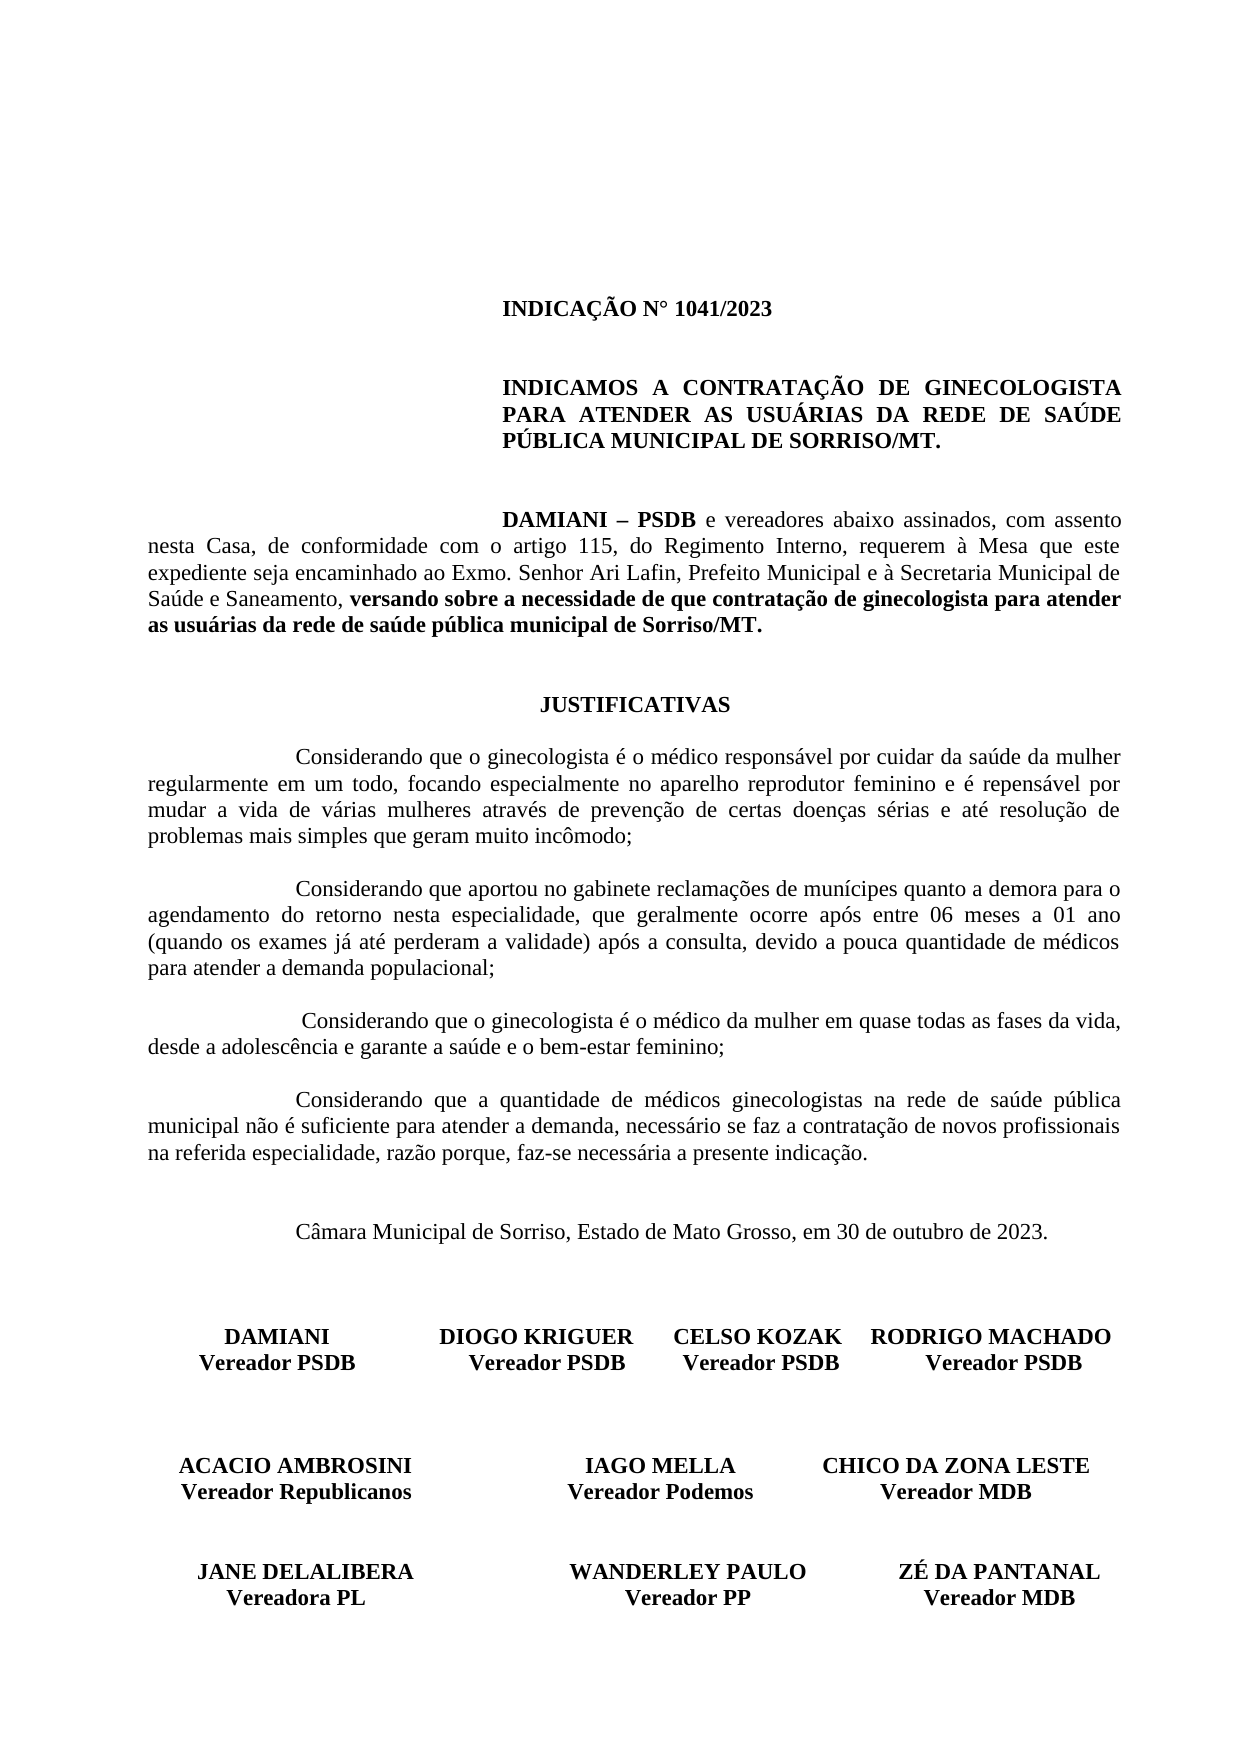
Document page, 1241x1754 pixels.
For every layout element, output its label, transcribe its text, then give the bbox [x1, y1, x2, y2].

table_header ZÉ DA PANTANAL Vereador MDB [843, 1558, 1156, 1611]
text Considerando que aportou no gabinete reclamações de munícipes quanto a demora para o agendamento do retorno nesta especialidade, que geralmente ocorre após entre 06 meses a 01 ano (quando os exames já até perderam a validade) após a consulta, devido a pouca quantidade de médicos para atender a demanda populacional; [148, 875, 1122, 981]
text Considerando que a quantidade de médicos ginecologistas na rede de saúde pública municipal não é suficiente para atender a demanda, necessário se faz a contratação de novos profissionais na referida especialidade, razão porque, faz-se necessária a presente indicação. [148, 1086, 1122, 1165]
table_header DAMIANI Vereador PSDB [159, 1323, 395, 1452]
text Câmara Municipal de Sorriso, Estado de Mato Grosso, em 30 de outubro de 2023. [148, 1218, 1122, 1244]
table_cell ACACIO AMBROSINI Vereador Republicanos [129, 1452, 513, 1532]
table_cell CHICO DA ZONA LESTE Vereador MDB [807, 1452, 1105, 1532]
table_header WANDERLEY PAULO Vereador PP [533, 1558, 842, 1611]
text INDICAÇÃO N° 1041/2023 [502, 295, 1122, 322]
text DAMIANI – PSDB e vereadores abaixo assinados, com assento nesta Casa, de conformidade com o artigo 115, do Regimento Interno, requerem à Mesa que este expediente seja encaminhado ao Exmo. Senhor Ari Lafin, Prefeito Municipal e à Secretaria Municipal de Saúde e Saneamento, versando sobre a necessidade de que contratação de ginecologista para atender as usuárias da rede de saúde pública municipal de Sorriso/MT. [148, 506, 1122, 638]
text INDICAMOS A CONTRATAÇÃO DE GINECOLOGISTA PARA ATENDER AS USUÁRIAS DA REDE DE SAÚDE PÚBLICA MUNICIPAL DE SORRISO/MT. [502, 374, 1122, 453]
text JUSTIFICATIVAS [148, 691, 1122, 717]
text Considerando que o ginecologista é o médico da mulher em quase todas as fases da vida, desde a adolescência e garante a saúde e o bem-estar feminino; [148, 1007, 1122, 1059]
text Considerando que o ginecologista é o médico responsável por cuidar da saúde da mulher regularmente em um todo, focando especialmente no aparelho reprodutor feminino e é repensável por mudar a vida de várias mulheres através de prevenção de certas doenças sérias e até resolução de problemas mais simples que geram muito incômodo; [148, 743, 1122, 849]
table_header JANE DELALIBERA Vereadora PL [129, 1558, 533, 1611]
table_cell IAGO MELLA Vereador Podemos [513, 1452, 807, 1532]
table_header DIOGO KRIGUER CELSO KOZAK RODRIGO MACHADO Vereador PSDB Vereador PSDB Vereador PSDB [395, 1323, 1156, 1452]
